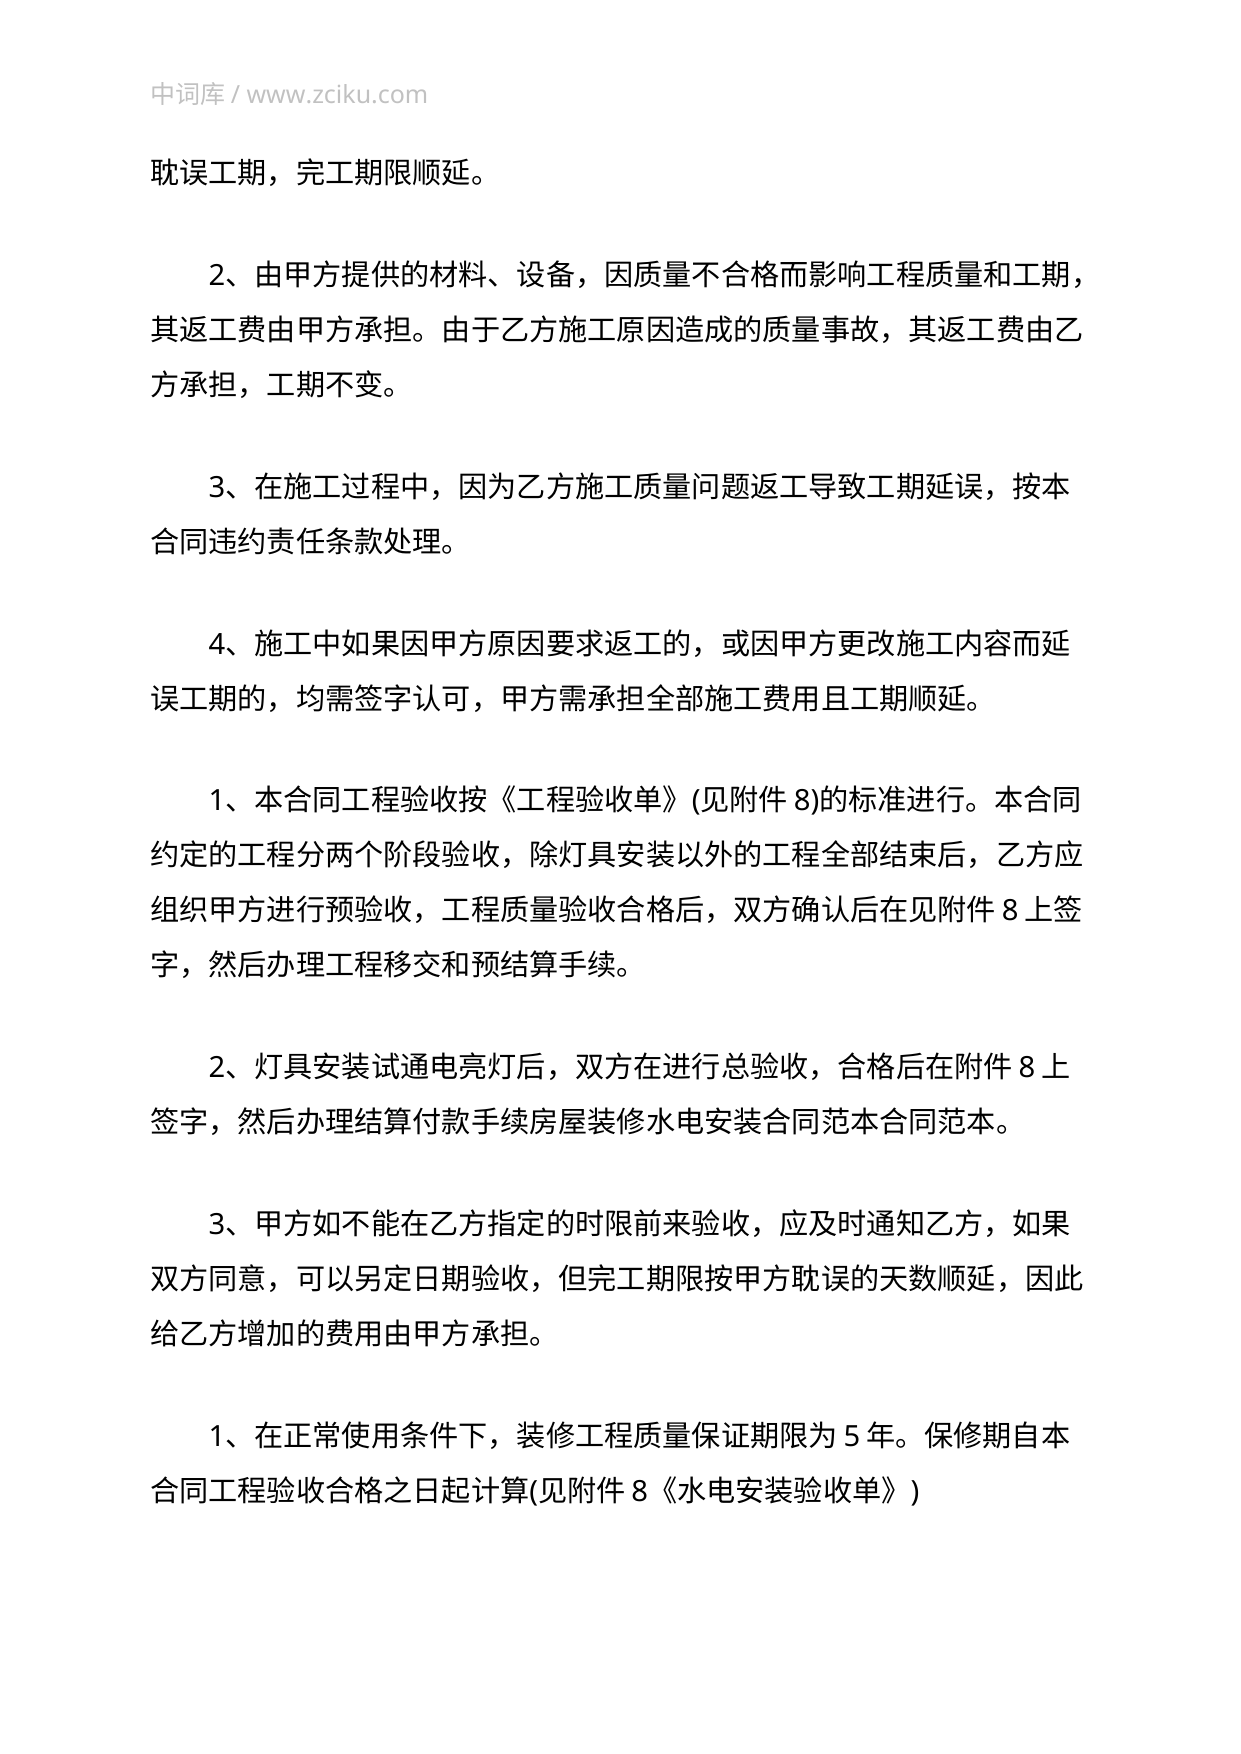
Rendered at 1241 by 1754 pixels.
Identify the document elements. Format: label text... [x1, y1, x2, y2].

text 4、施工中如果因甲方原因要求返工的，或因甲方更改施工内容而延误工期的，均需签字认可，甲方需承担全部施工费用且工期顺延。 [150, 620, 1090, 717]
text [150, 150, 1090, 192]
text 3、甲方如不能在乙方指定的时限前来验收，应及时通知乙方，如果双方同意，可以另定日期验收，但完工期限按甲方耽误的天数顺延，因此给乙方增加的费用由甲方承担。 [150, 1200, 1090, 1353]
text 3、在施工过程中，因为乙方施工质量问题返工导致工期延误，按本合同违约责任条款处理。 [150, 463, 1090, 561]
text 1、本合同工程验收按《工程验收单》(见附件8)的标准进行。本合同约定的工程分两个阶段验收，除灯具安装以外的工程全部结束后，乙方应组织甲方进行预验收，工程质量验收合格后，双方确认后在见附件8上签字，然后办理工程移交和预结算手续。 [150, 777, 1090, 984]
text 2、灯具安装试通电亮灯后，双方在进行总验收，合格后在附件8上签字，然后办理结算付款手续房屋装修水电安装合同范本合同范本。 [150, 1044, 1090, 1141]
text 1、在正常使用条件下，装修工程质量保证期限为5年。保修期自本合同工程验收合格之日起计算(见附件8《水电安装验收单》) [150, 1412, 1090, 1509]
text 2、由甲方提供的材料、设备，因质量不合格而影响工程质量和工期，其返工费由甲方承担。由于乙方施工原因造成的质量事故，其返工费由乙方承担，工期不变。 [150, 252, 1090, 404]
